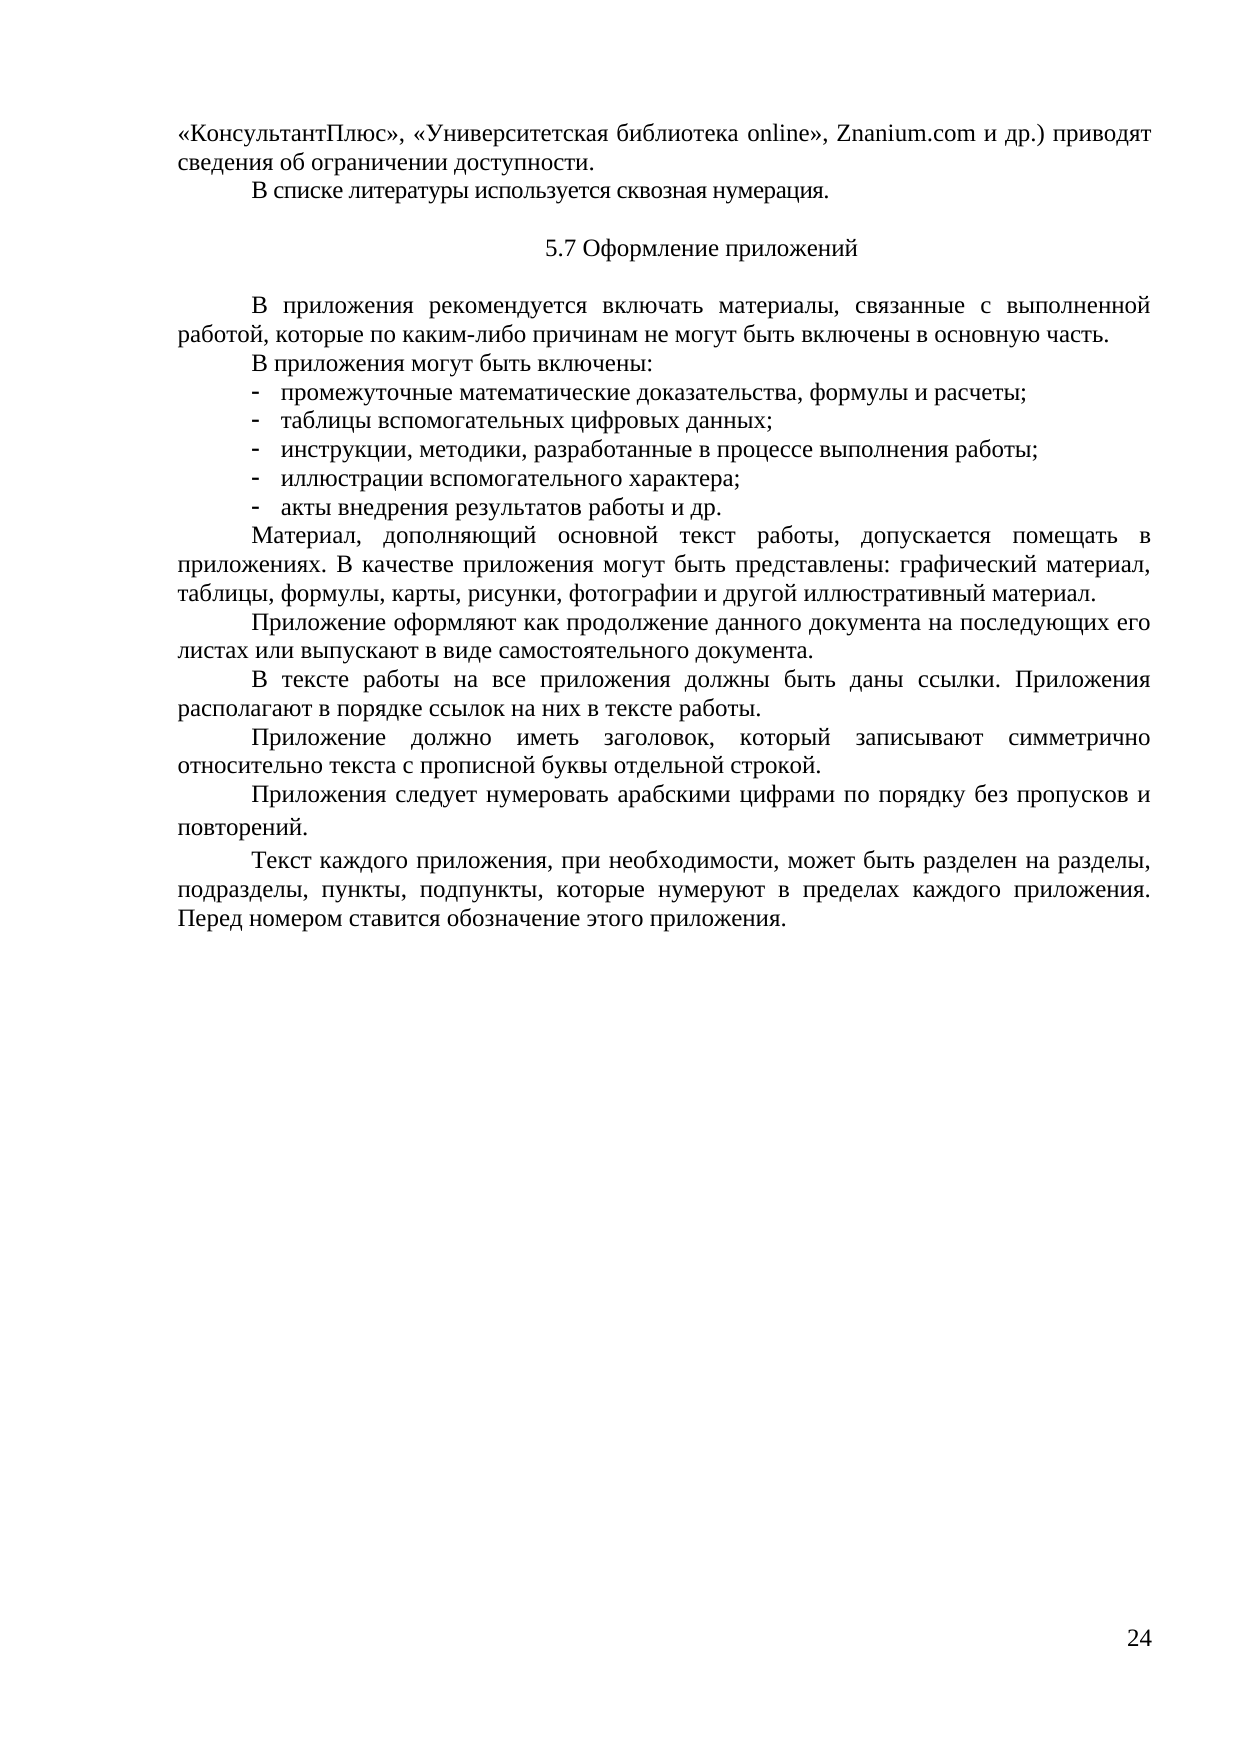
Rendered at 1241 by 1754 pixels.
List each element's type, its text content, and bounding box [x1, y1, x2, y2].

text Приложение должно иметь заголовок, который записывают симметрично относительно текста с прописной буквы отдельной строкой. [177, 722, 1152, 779]
list таблицы вспомогательных цифровых данных; [251, 406, 1152, 434]
list иллюстрации вспомогательного характера; [251, 463, 1152, 492]
text Материал, дополняющий основной текст работы, допускается помещать в приложениях. В качестве приложения могут быть представлены: графический материал, таблицы, формулы, карты, рисунки, фотографии и другой иллюстративный материал. [177, 521, 1152, 607]
text 5.7 Оформление приложений [177, 233, 1152, 262]
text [177, 118, 1152, 176]
list инструкции, методики, разработанные в процессе выполнения работы; [251, 434, 1152, 463]
text В приложения могут быть включены: [177, 348, 1152, 377]
text Приложение оформляют как продолжение данного документа на последующих его листах или выпускают в виде самостоятельного документа. [177, 607, 1152, 664]
text Текст каждого приложения, при необходимости, может быть разделен на разделы, подразделы, пункты, подпункты, которые нумеруют в пределах каждого приложения. Перед номером ставится обозначение этого приложения. [177, 845, 1152, 932]
text В списке литературы используется сквозная нумерация. [177, 176, 1152, 204]
text Приложения следует нумеровать арабскими цифрами по порядку без пропусков и повторений. [177, 779, 1152, 841]
text В приложения рекомендуется включать материалы, связанные с выполненной работой, которые по каким-либо причинам не могут быть включены в основную часть. [177, 291, 1152, 348]
list акты внедрения результатов работы и др. [251, 492, 1152, 521]
text В тексте работы на все приложения должны быть даны ссылки. Приложения располагают в порядке ссылок на них в тексте работы. [177, 664, 1152, 722]
list промежуточные математические доказательства, формулы и расчеты; [251, 377, 1152, 406]
